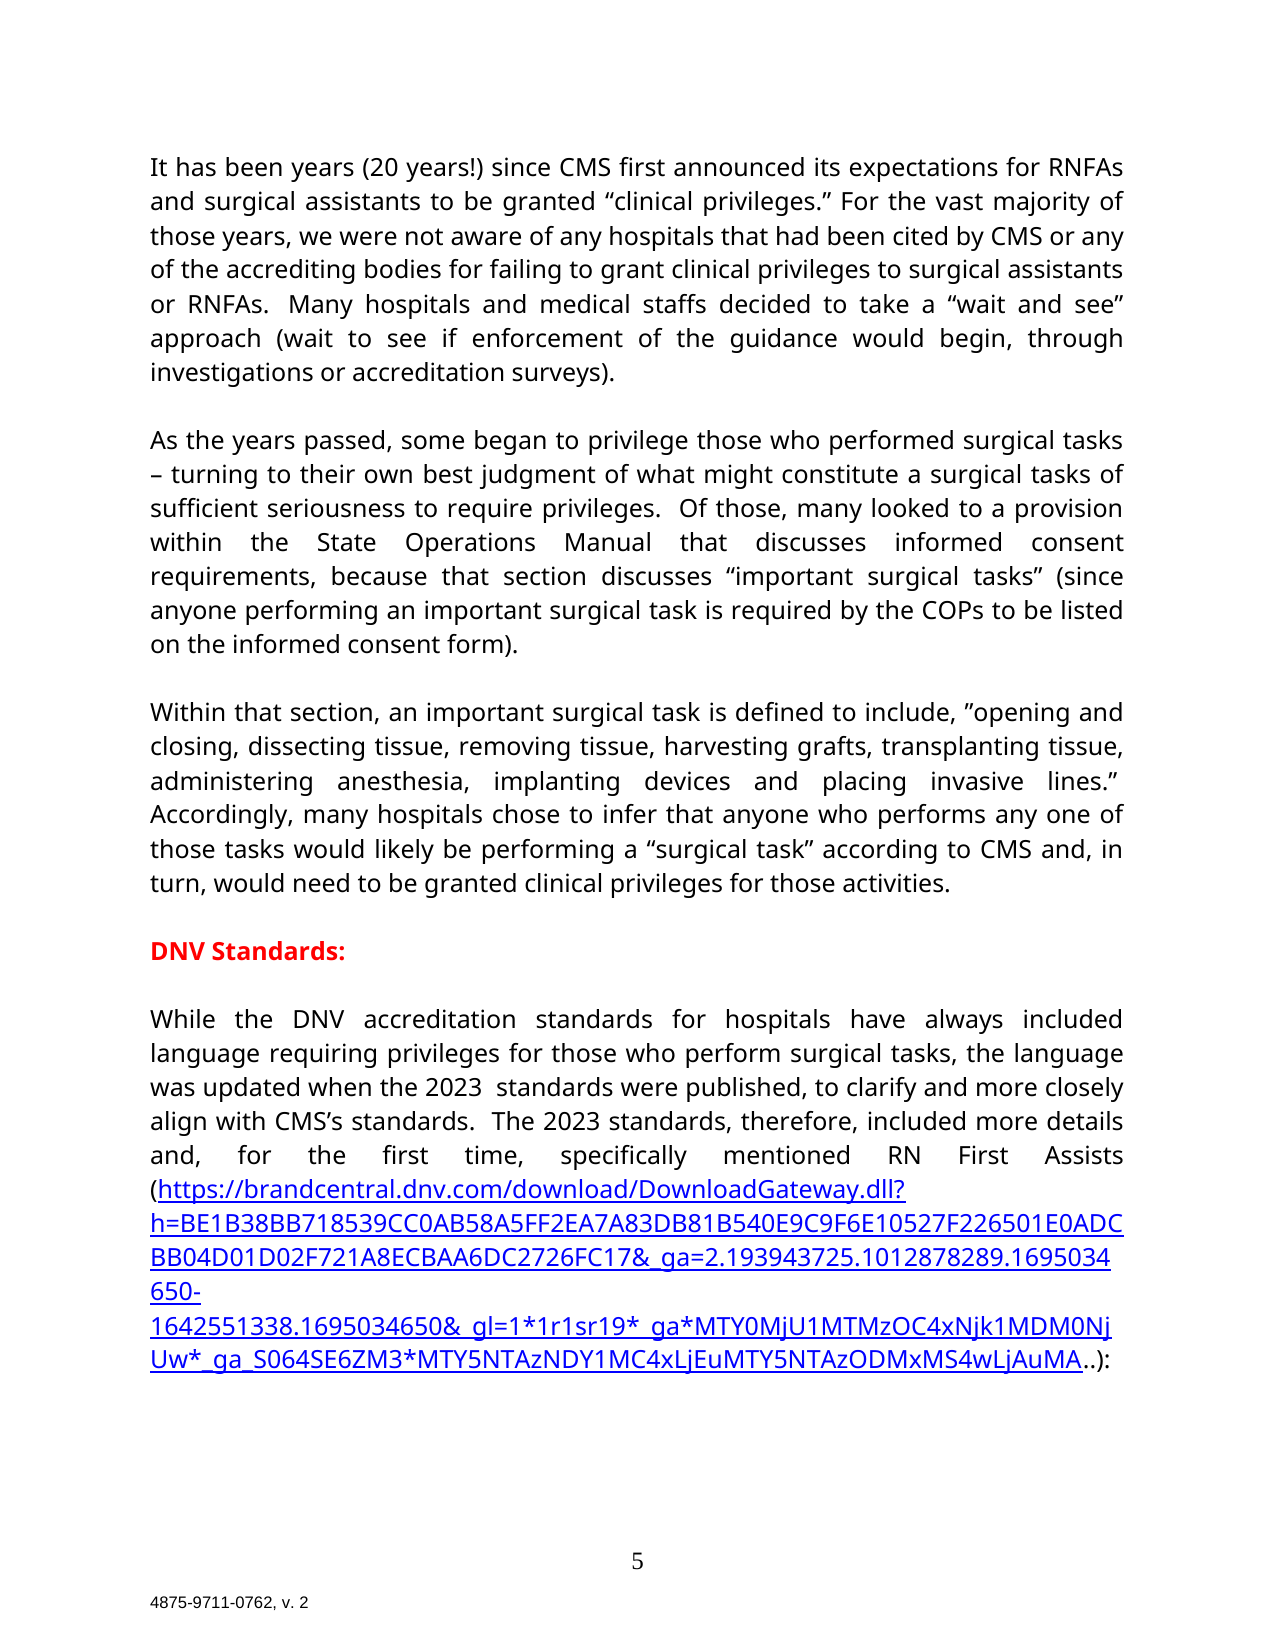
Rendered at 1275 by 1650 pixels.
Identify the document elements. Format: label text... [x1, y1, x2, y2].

text While the DNV accreditation standards for hospitals have always included language requiring privileges for those who perform surgical tasks, the language was updated when the 2023 standards were published, to clarify and more closely align with CMS’s standards. The 2023 standards, therefore, included more details and, for the first time, specifically mentioned RN First Assists (https://brandcentral.dnv.com/download/DownloadGateway.dll?h=BE1B38BB718539CC0AB58A5FF2EA7A83DB81B540E9C9F6E10527F226501E0ADCBB04D01D02F721A8ECBAA6DC2726FC17&_ga=2.193943725.1012878289.1695034650-1642551338.1695034650&_gl=1*1r1sr19*_ga*MTY0MjU1MTMzOC4xNjk1MDM0NjUw*_ga_S064SE6ZM3*MTY5NTAzNDY1MC4xLjEuMTY5NTAzODMxMS4wLjAuMA..): [150, 1002, 1125, 1376]
text It has been years (20 years!) since CMS first announced its expectations for RNFAs and surgical assistants to be granted “clinical privileges.” For the vast majority of those years, we were not aware of any hospitals that had been cited by CMS or any of the accrediting bodies for failing to grant clinical privileges to surgical assistants or RNFAs. Many hospitals and medical staffs decided to take a “wait and see” approach (wait to see if enforcement of the guidance would begin, through investigations or accreditation surveys). [150, 150, 1125, 388]
text As the years passed, some began to privilege those who performed surgical tasks – turning to their own best judgment of what might constitute a surgical tasks of sufficient seriousness to require privileges. Of those, many looked to a provision within the State Operations Manual that discusses informed consent requirements, because that section discusses “important surgical tasks” (since anyone performing an important surgical task is required by the COPs to be listed on the informed consent form). [150, 422, 1125, 661]
text DNV Standards: [150, 933, 1125, 967]
text Within that section, an important surgical task is defined to include, ”opening and closing, dissecting tissue, removing tissue, harvesting grafts, transplanting tissue, administering anesthesia, implanting devices and placing invasive lines.” Accordingly, many hospitals chose to infer that anyone who performs any one of those tasks would likely be performing a “surgical task” according to CMS and, in turn, would need to be granted clinical privileges for those activities. [150, 695, 1125, 899]
